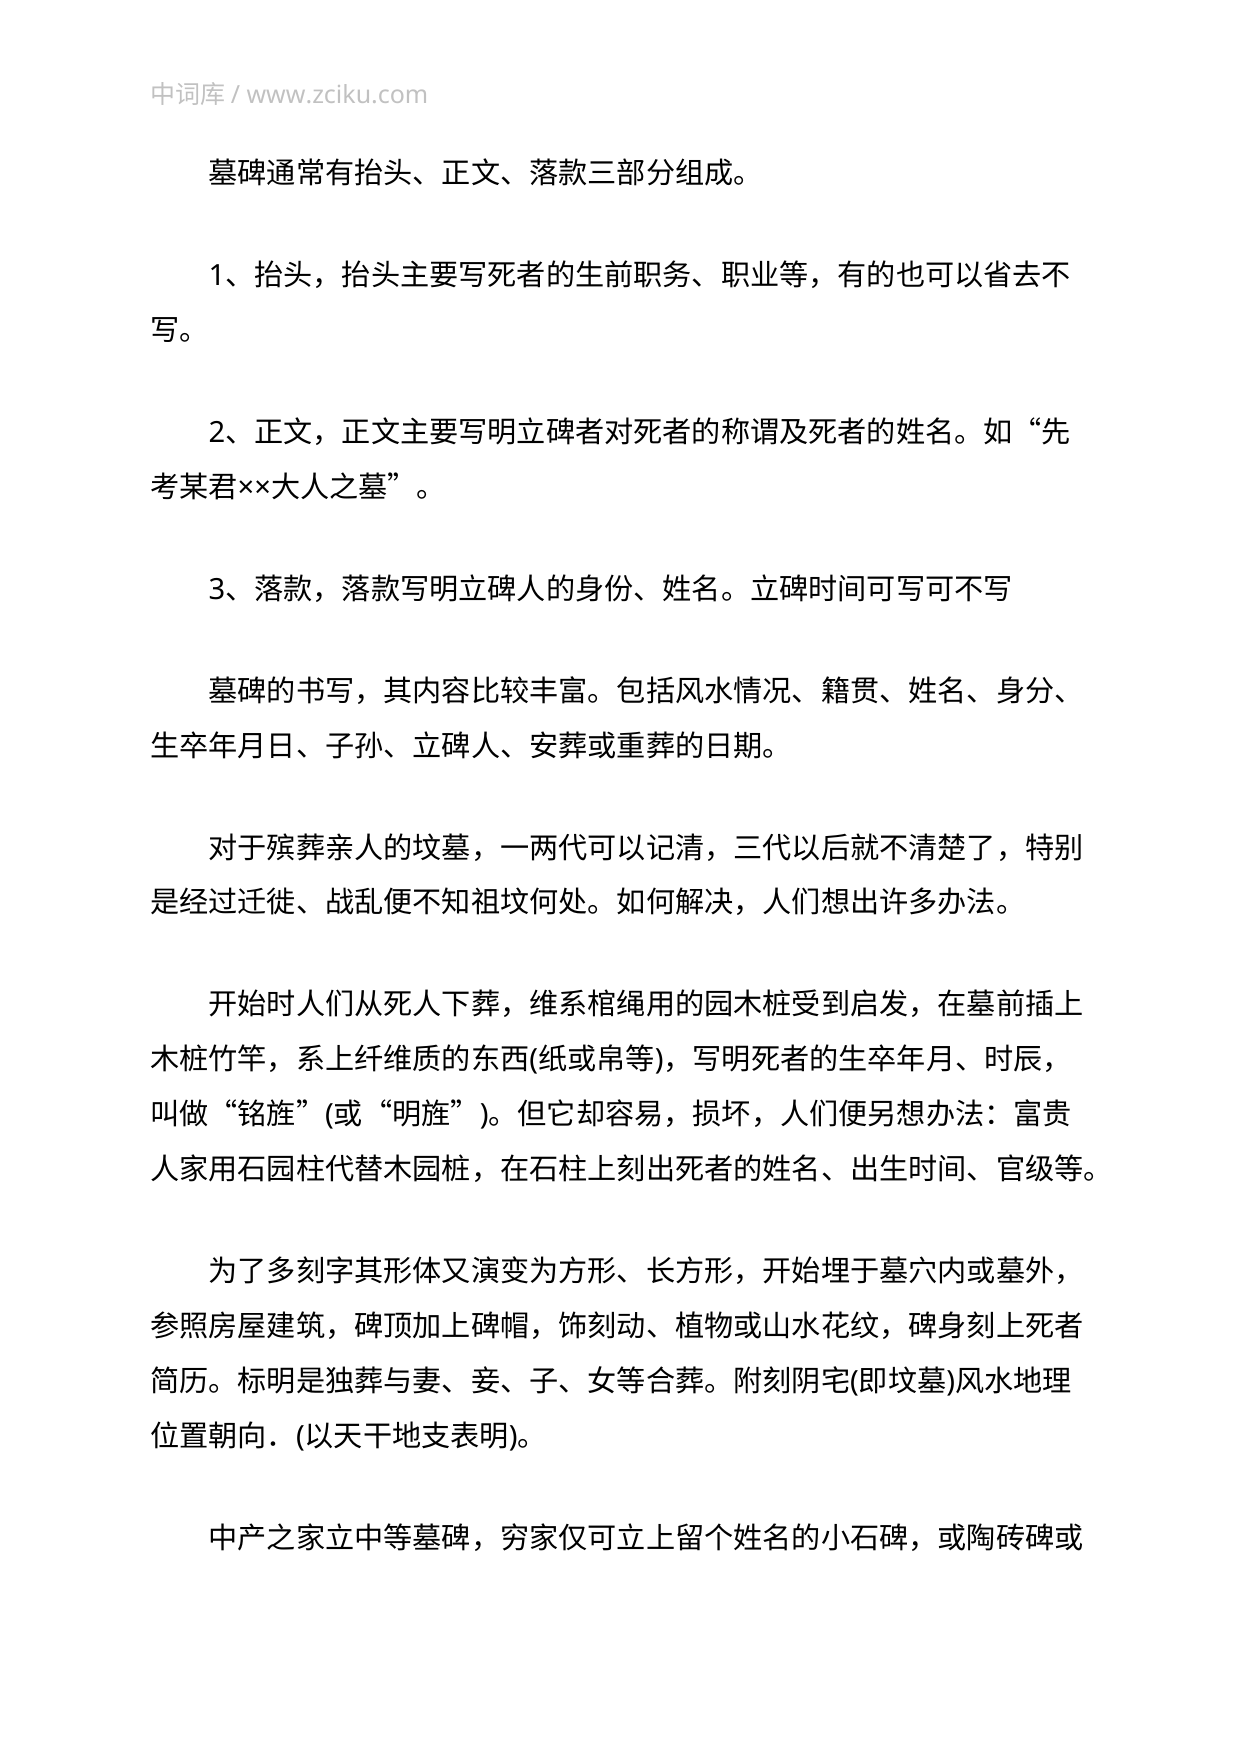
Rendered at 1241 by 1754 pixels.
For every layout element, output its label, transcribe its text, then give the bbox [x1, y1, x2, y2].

text 3、落款，落款写明立碑人的身份、姓名。立碑时间可写可不写 [150, 566, 1090, 608]
text 为了多刻字其形体又演变为方形、长方形，开始埋于墓穴内或墓外，参照房屋建筑，碑顶加上碑帽，饰刻动、植物或山水花纹，碑身刻上死者简历。标明是独葬与妻、妾、子、女等合葬。附刻阴宅(即坟墓)风水地理位置朝向．(以天干地支表明)。 [150, 1247, 1090, 1455]
text 墓碑通常有抬头、正文、落款三部分组成。 [150, 150, 1090, 192]
text 开始时人们从死人下葬，维系棺绳用的园木桩受到启发，在墓前插上木桩竹竿，系上纤维质的东西(纸或帛等)，写明死者的生卒年月、时辰，叫做“铭旌”(或“明旌”)。但它却容易，损坏，人们便另想办法：富贵人家用石园柱代替木园桩，在石柱上刻出死者的姓名、出生时间、官级等。 [150, 981, 1090, 1188]
text 对于殡葬亲人的坟墓，一两代可以记清，三代以后就不清楚了，特别是经过迁徙、战乱便不知祖坟何处。如何解决，人们想出许多办法。 [150, 824, 1090, 921]
text 2、正文，正文主要写明立碑者对死者的称谓及死者的姓名。如“先考某君××大人之墓”。 [150, 408, 1090, 506]
text 墓碑的书写，其内容比较丰富。包括风水情况、籍贯、姓名、身分、生卒年月日、子孙、立碑人、安葬或重葬的日期。 [150, 667, 1090, 765]
text 1、抬头，抬头主要写死者的生前职务、职业等，有的也可以省去不写。 [150, 252, 1090, 349]
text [150, 1514, 1090, 1557]
